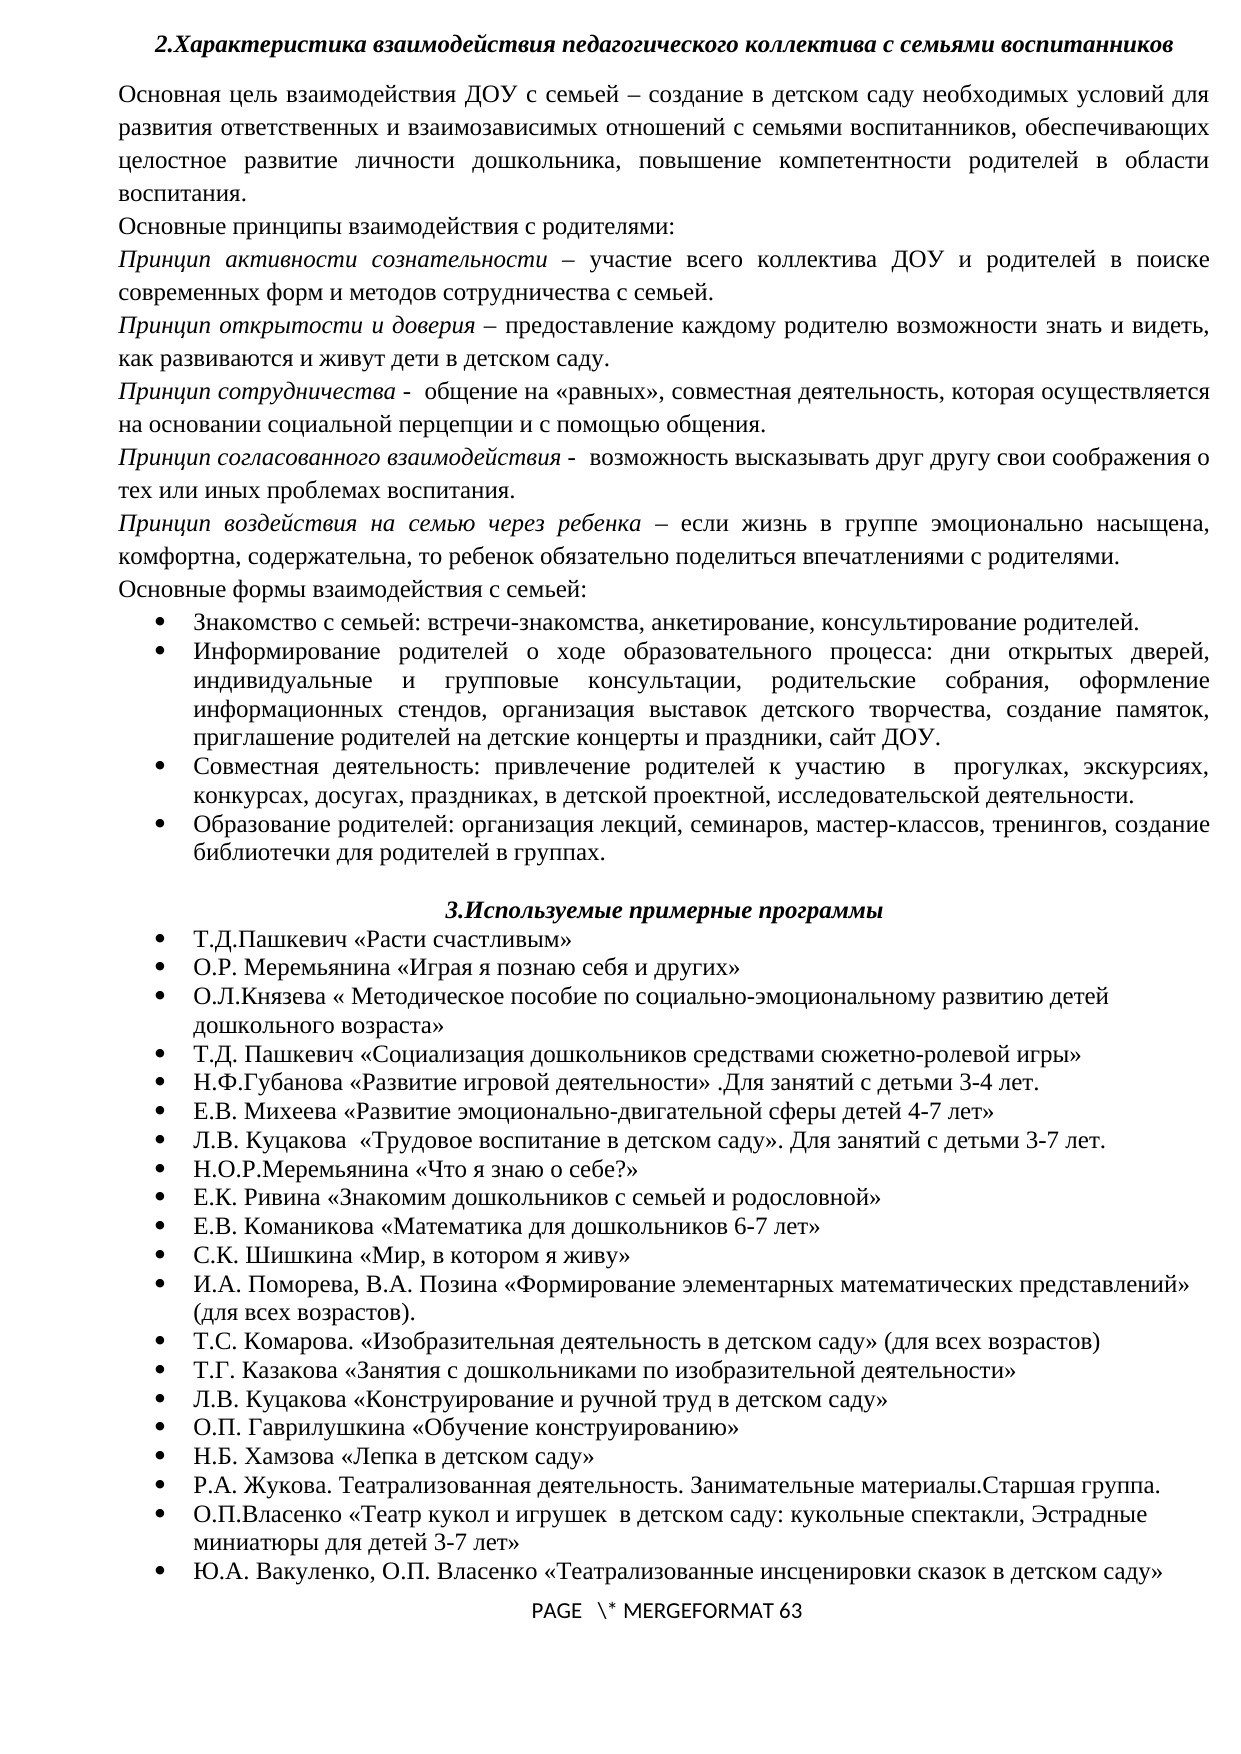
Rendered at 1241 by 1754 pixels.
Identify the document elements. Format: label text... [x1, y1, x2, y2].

list Л.В. Куцакова «Конструирование и ручной труд в детском саду» [156, 1384, 1211, 1412]
text Принцип воздействия на семью через ребенка – если жизнь в группе эмоционально насыщена, комфортна, содержательна, то ребенок обязательно поделиться впечатлениями с родителями. [118, 508, 1211, 570]
text Основная цель взаимодействия ДОУ с семьей – создание в детском саду необходимых условий для развития ответственных и взаимозависимых отношений с семьями воспитанников, обеспечивающих целостное развитие личности дошкольника, повышение компетентности родителей в области воспитания. [118, 79, 1211, 207]
list Н.Ф.Губанова «Развитие игровой деятельности» .Для занятий с детьми 3-4 лет. [156, 1067, 1211, 1096]
list Р.А. Жукова. Театрализованная деятельность. Занимательные материалы.Старшая группа. [156, 1470, 1211, 1499]
list О.П. Гаврилушкина «Обучение конструированию» [156, 1412, 1211, 1441]
list Т.Г. Казакова «Занятия с дошкольниками по изобразительной деятельности» [156, 1355, 1211, 1384]
list Т.Д. Пашкевич «Социализация дошкольников средствами сюжетно-ролевой игры» [156, 1039, 1211, 1067]
list О.П.Власенко «Театр кукол и игрушек в детском саду: кукольные спектакли, Эстрадные миниатюры для детей 3-7 лет» [156, 1499, 1211, 1556]
text Принцип активности сознательности – участие всего коллектива ДОУ и родителей в поиске современных форм и методов сотрудничества с семьей. [118, 244, 1211, 306]
list Е.К. Ривина «Знакомим дошкольников с семьей и родословной» [156, 1182, 1211, 1211]
list С.К. Шишкина «Мир, в котором я живу» [156, 1240, 1211, 1269]
text 3.Используемые примерные программы [118, 895, 1211, 924]
text 2.Характеристика взаимодействия педагогического коллектива с семьями воспитанников [118, 29, 1211, 58]
text Основные формы взаимодействия с семьей: [118, 574, 1211, 603]
text Принцип согласованного взаимодействия - возможность высказывать друг другу свои соображения о тех или иных проблемах воспитания. [118, 442, 1211, 504]
list Информирование родителей о ходе образовательного процесса: дни открытых дверей, индивидуальные и групповые консультации, родительские собрания, оформление информационных стендов, организация выставок детского творчества, создание памяток, приглашение родителей на детские концерты и праздники, сайт ДОУ. [156, 636, 1211, 751]
list Н.Б. Хамзова «Лепка в детском саду» [156, 1441, 1211, 1470]
list Л.В. Куцакова «Трудовое воспитание в детском саду». Для занятий с детьми 3-7 лет. [156, 1125, 1211, 1154]
list И.А. Поморева, В.А. Позина «Формирование элементарных математических представлений» (для всех возрастов). [156, 1269, 1211, 1326]
list Е.В. Команикова «Математика для дошкольников 6-7 лет» [156, 1211, 1211, 1240]
list Совместная деятельность: привлечение родителей к участию в прогулках, экскурсиях, конкурсах, досугах, праздниках, в детской проектной, исследовательской деятельности. [156, 751, 1211, 809]
list Е.В. Михеева «Развитие эмоционально-двигательной сферы детей 4-7 лет» [156, 1096, 1211, 1125]
list Т.С. Комарова. «Изобразительная деятельность в детском саду» (для всех возрастов) [156, 1326, 1211, 1355]
list Образование родителей: организация лекций, семинаров, мастер-классов, тренингов, создание библиотечки для родителей в группах. [156, 809, 1211, 866]
text Основные принципы взаимодействия с родителями: [118, 211, 1211, 240]
list Н.О.Р.Меремьянина «Что я знаю о себе?» [156, 1154, 1211, 1182]
list Т.Д.Пашкевич «Расти счастливым» [156, 924, 1211, 952]
list О.Л.Князева « Методическое пособие по социально-эмоциональному развитию детей дошкольного возраста» [156, 981, 1211, 1039]
text Принцип сотрудничества - общение на «равных», совместная деятельность, которая осуществляется на основании социальной перцепции и с помощью общения. [118, 376, 1211, 438]
list О.Р. Меремьянина «Играя я познаю себя и других» [156, 952, 1211, 981]
list Ю.А. Вакуленко, О.П. Власенко «Театрализованные инсценировки сказок в детском саду» [156, 1556, 1211, 1585]
list Знакомство с семьей: встречи-знакомства, анкетирование, консультирование родителей. [156, 607, 1211, 636]
text Принцип открытости и доверия – предоставление каждому родителю возможности знать и видеть, как развиваются и живут дети в детском саду. [118, 310, 1211, 372]
